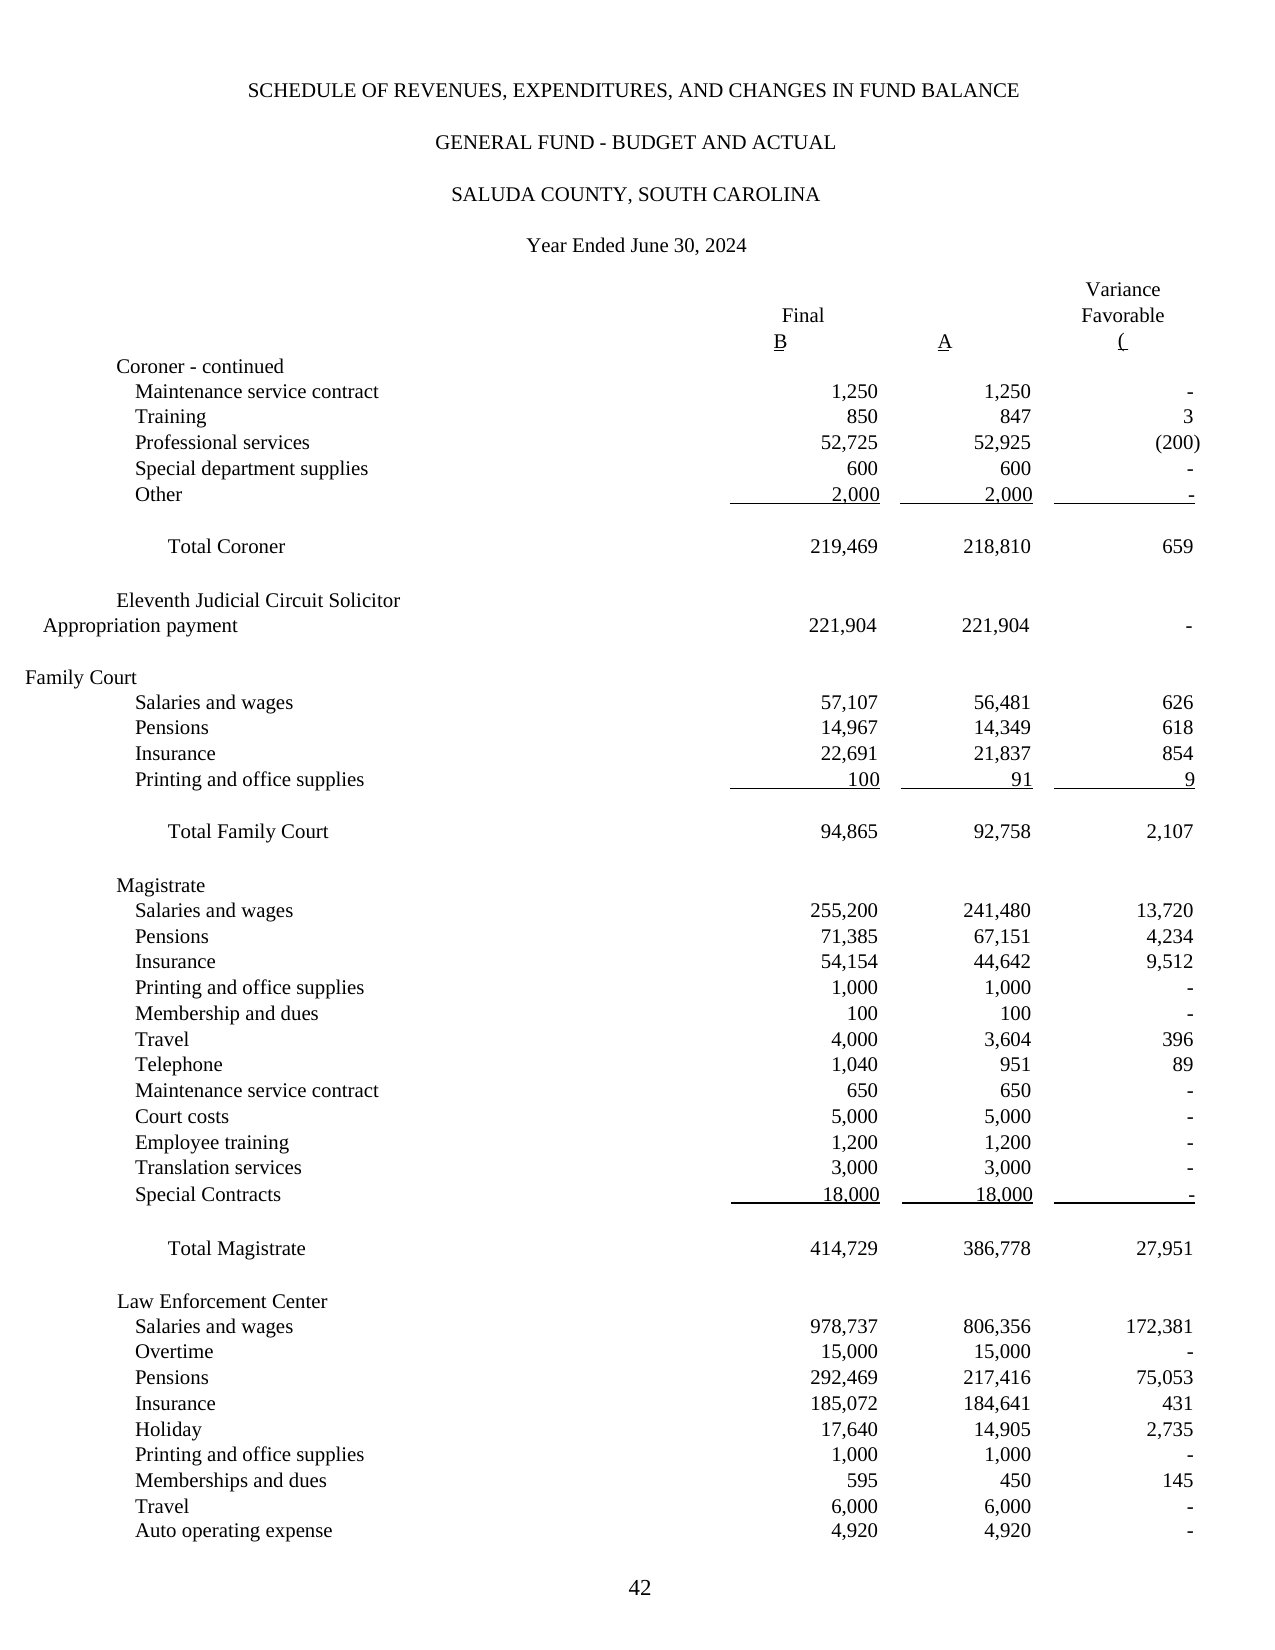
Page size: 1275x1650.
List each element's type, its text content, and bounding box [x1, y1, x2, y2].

table_cell 3,604 [889, 1027, 1042, 1053]
table_cell Telephone [112, 1053, 554, 1079]
text Eleventh Judicial Circuit Solicitor [116, 587, 1244, 612]
table_cell Overtime [112, 1340, 554, 1366]
table_cell 172,381 [1043, 1261, 1200, 1340]
table_cell 5,000 [889, 1105, 1042, 1130]
table_cell 6,000 [889, 1494, 1042, 1520]
table_cell Training [130, 405, 554, 431]
table_cell 219,469 [554, 521, 889, 560]
table_cell - [1043, 1443, 1200, 1468]
table_cell Memberships and dues [112, 1469, 554, 1494]
table_cell - [1043, 1520, 1200, 1544]
table_cell Auto operating expense [112, 1520, 554, 1544]
table_cell 89 [1043, 1053, 1200, 1079]
text Appropriation payment 221,904 221,904 - Family Court [25, 613, 1193, 689]
table_cell - [1043, 1156, 1200, 1181]
table_cell 2,735 [1043, 1417, 1200, 1443]
table_cell 414,729 [554, 1222, 889, 1261]
table_cell 17,640 [554, 1417, 889, 1443]
table_cell - [1043, 1002, 1200, 1027]
table_header 1,250 [889, 381, 1042, 405]
table_cell 951 [889, 1053, 1042, 1079]
table_cell 1,000 [889, 1443, 1042, 1468]
table_header 13,720 [1043, 900, 1200, 924]
table_cell 2,000 [889, 482, 1042, 521]
table_cell - [1043, 1130, 1200, 1156]
table_cell 4,920 [554, 1520, 889, 1544]
table_cell 850 [554, 405, 889, 431]
table_cell Special Contracts [112, 1181, 554, 1222]
table_cell 1,000 [554, 1443, 889, 1468]
table_cell 218,810 [889, 521, 1042, 560]
table_cell Printing and office supplies [112, 976, 554, 1002]
table_cell 15,000 [554, 1340, 889, 1366]
table_cell 650 [554, 1079, 889, 1104]
table_cell 386,778 [889, 1222, 1042, 1261]
table_cell Travel [112, 1027, 554, 1053]
table_cell Travel [112, 1494, 554, 1520]
table_cell 100 [554, 1002, 889, 1027]
table_cell Maintenance service contract [112, 1079, 554, 1104]
table_cell 67,151 [889, 924, 1042, 950]
table_cell 185,072 [554, 1391, 889, 1417]
table_header Maintenance service contract [130, 381, 554, 405]
table_cell - [1043, 1105, 1200, 1130]
table_header 1,250 [554, 381, 889, 405]
table_cell - [1042, 482, 1205, 521]
table_cell 978,737 [554, 1261, 889, 1340]
table_cell 3 [1042, 405, 1205, 431]
table_header Salaries and wages [112, 900, 554, 924]
table_cell 292,469 [554, 1366, 889, 1391]
table_cell 100 [889, 1002, 1042, 1027]
table_cell Professional services [130, 431, 554, 456]
table_cell 9,512 [1043, 950, 1200, 976]
table_cell 1,000 [889, 976, 1042, 1002]
table_cell 6,000 [554, 1494, 889, 1520]
table_cell 450 [889, 1469, 1042, 1494]
table_cell - [1043, 976, 1200, 1002]
table_cell Court costs [112, 1105, 554, 1130]
table_cell 184,641 [889, 1391, 1042, 1417]
table_cell 71,385 [554, 924, 889, 950]
table_cell 4,920 [889, 1520, 1042, 1544]
table_cell 145 [1043, 1469, 1200, 1494]
table_cell Pensions [112, 1366, 554, 1391]
table_header 255,200 [554, 900, 889, 924]
table_cell Membership and dues [112, 1002, 554, 1027]
table_cell Insurance [112, 950, 554, 976]
table_cell Pensions [112, 924, 554, 950]
table_cell 52,925 [889, 431, 1042, 456]
table_cell Total Magistrate [112, 1222, 554, 1261]
table_cell 396 [1043, 1027, 1200, 1053]
table_cell - [1043, 1079, 1200, 1104]
table_cell 595 [554, 1469, 889, 1494]
table_cell 431 [1043, 1391, 1200, 1417]
table_cell 217,416 [889, 1366, 1042, 1391]
table_cell - [1042, 456, 1205, 482]
table_cell 14,905 [889, 1417, 1042, 1443]
table_header - [1042, 381, 1205, 405]
table_cell 18,000 [554, 1181, 889, 1222]
table_cell 44,642 [889, 950, 1042, 976]
table_cell - [1043, 1181, 1200, 1222]
table_cell Total Coroner [130, 521, 554, 560]
text Coroner - continued [116, 354, 1244, 378]
table_cell 1,200 [554, 1130, 889, 1156]
table_cell 18,000 [889, 1181, 1042, 1222]
table_cell 15,000 [889, 1340, 1042, 1366]
table_cell 2,000 [554, 482, 889, 521]
table_cell 1,040 [554, 1053, 889, 1079]
table_cell Other [130, 482, 554, 521]
table_cell 3,000 [554, 1156, 889, 1181]
table_cell Special department supplies [130, 456, 554, 482]
table_cell 1,200 [889, 1130, 1042, 1156]
table_cell 4,234 [1043, 924, 1200, 950]
table_cell 54,154 [554, 950, 889, 976]
table_cell 4,000 [554, 1027, 889, 1053]
table_cell 806,356 [889, 1261, 1042, 1340]
table_cell 5,000 [554, 1105, 889, 1130]
table_cell Holiday [112, 1417, 554, 1443]
table_cell 1,000 [554, 976, 889, 1002]
table_header 241,480 [889, 900, 1042, 924]
table_cell Law Enforcement Center Salaries and wages [112, 1261, 554, 1340]
table_cell Translation services [112, 1156, 554, 1181]
text Magistrate [116, 873, 1244, 897]
table_cell - [1043, 1494, 1200, 1520]
table_cell 600 [889, 456, 1042, 482]
table_cell 27,951 [1043, 1222, 1200, 1261]
table_cell Employee training [112, 1130, 554, 1156]
table_cell Printing and office supplies [112, 1443, 554, 1468]
table_cell 600 [554, 456, 889, 482]
table_cell (200) [1042, 431, 1205, 456]
table_cell 52,725 [554, 431, 889, 456]
table_cell - [1043, 1340, 1200, 1366]
table_cell 650 [889, 1079, 1042, 1104]
table_cell 659 [1042, 521, 1205, 560]
table_cell 3,000 [889, 1156, 1042, 1181]
table_cell 847 [889, 405, 1042, 431]
table_cell Insurance [112, 1391, 554, 1417]
table_cell 75,053 [1043, 1366, 1200, 1391]
